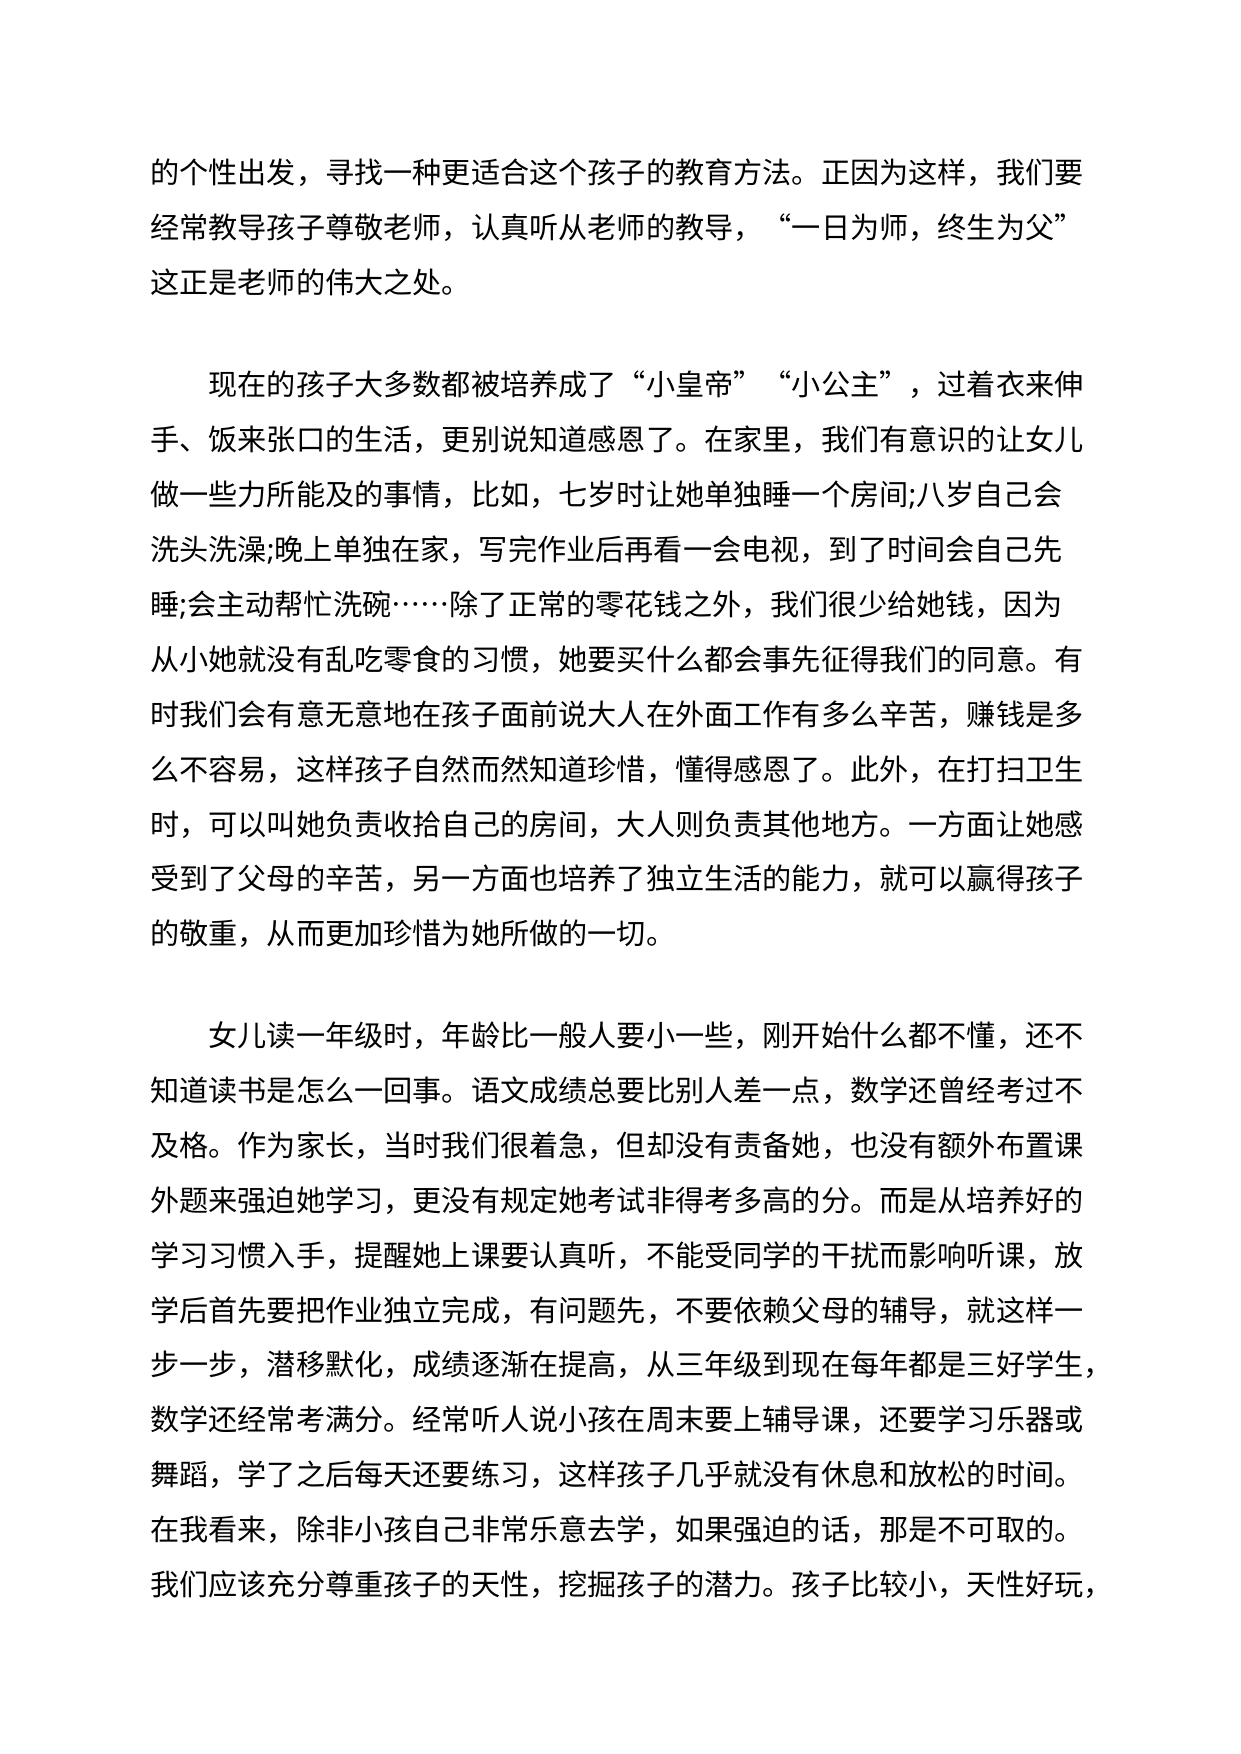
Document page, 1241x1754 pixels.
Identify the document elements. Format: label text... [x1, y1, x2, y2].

text 现在的孩子大多数都被培养成了“小皇帝”“小公主”，过着衣来伸手、饭来张口的生活，更别说知道感恩了。在家里，我们有意识的让女儿做一些力所能及的事情，比如，七岁时让她单独睡一个房间;八岁自己会洗头洗澡;晚上单独在家，写完作业后再看一会电视，到了时间会自己先睡;会主动帮忙洗碗……除了正常的零花钱之外，我们很少给她钱，因为从小她就没有乱吃零食的习惯，她要买什么都会事先征得我们的同意。有时我们会有意无意地在孩子面前说大人在外面工作有多么辛苦，赚钱是多么不容易，这样孩子自然而然知道珍惜，懂得感恩了。此外，在打扫卫生时，可以叫她负责收拾自己的房间，大人则负责其他地方。一方面让她感受到了父母的辛苦，另一方面也培养了独立生活的能力，就可以赢得孩子的敬重，从而更加珍惜为她所做的一切。 [150, 362, 1090, 953]
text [150, 150, 1090, 302]
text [150, 1013, 1090, 1604]
